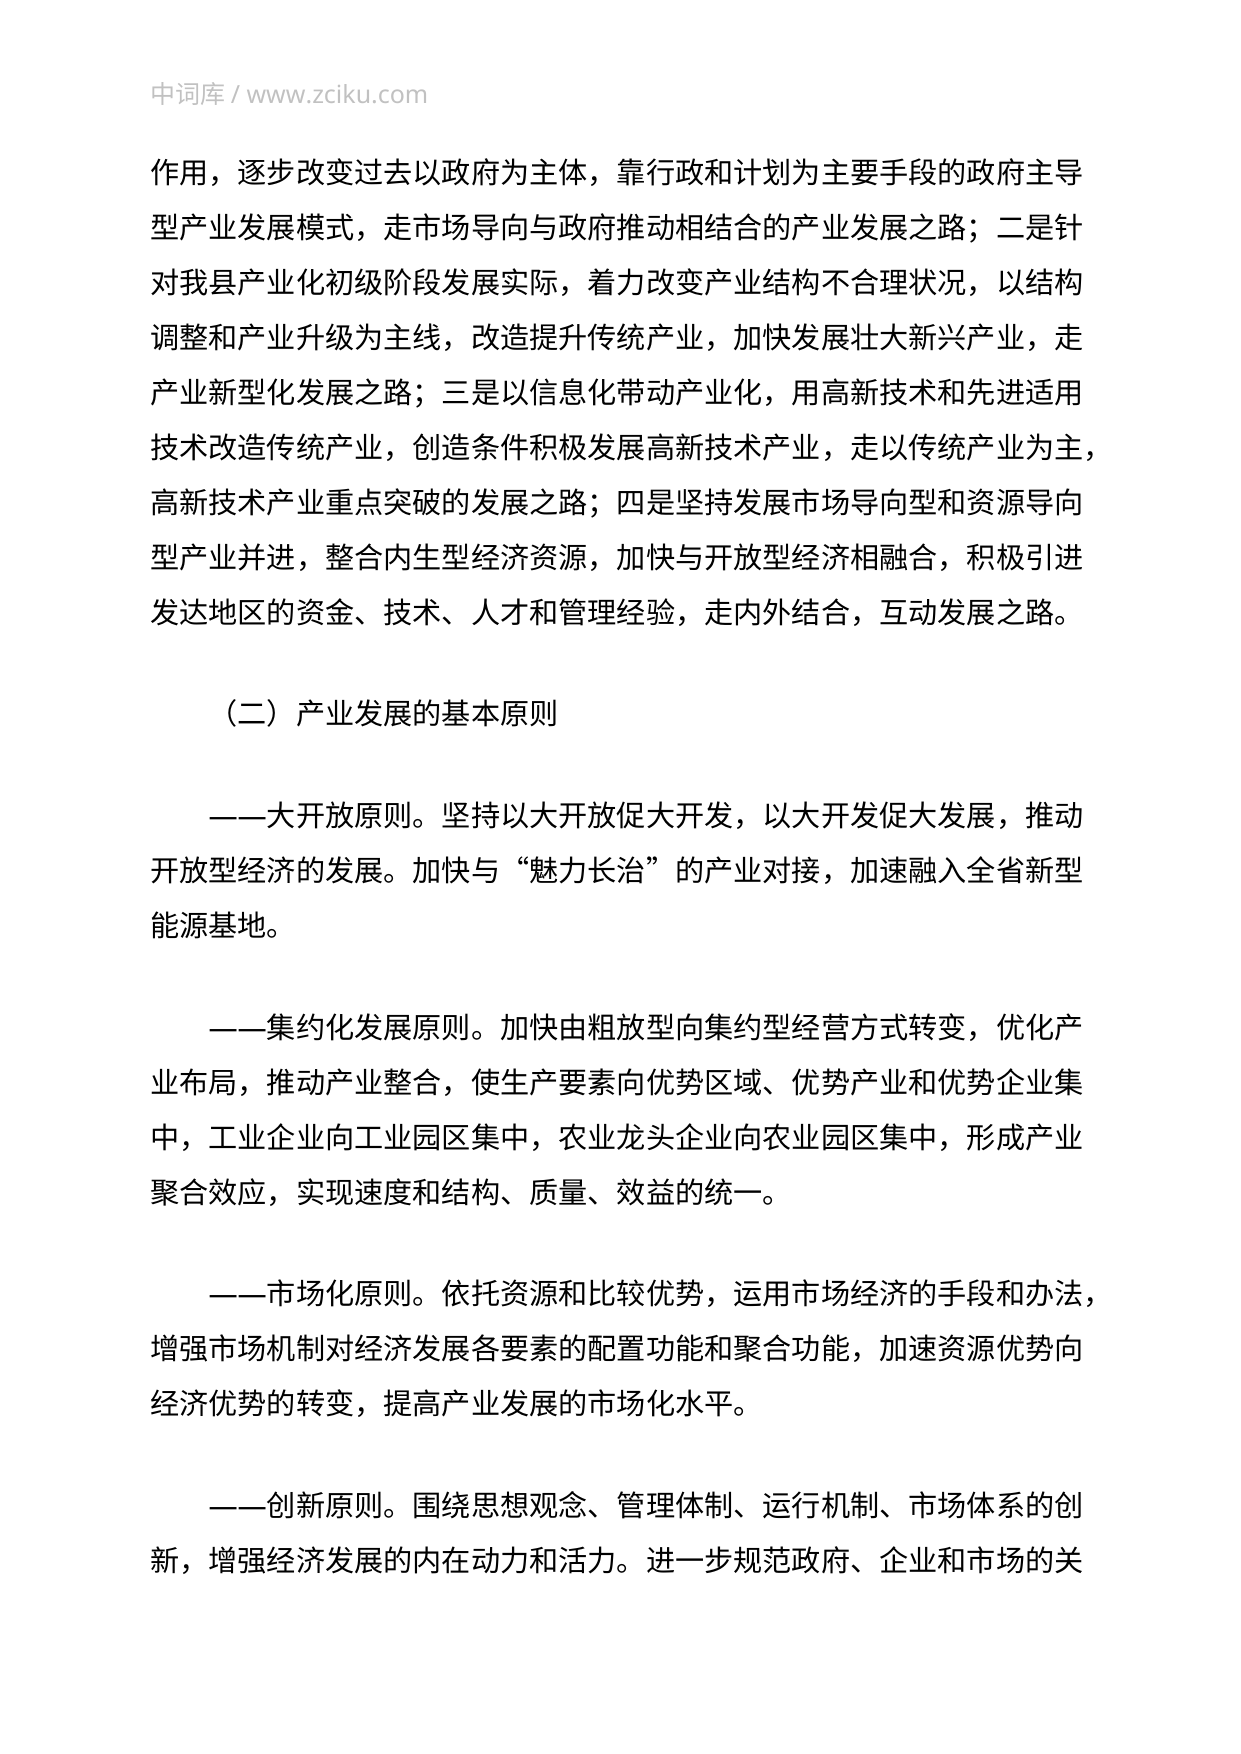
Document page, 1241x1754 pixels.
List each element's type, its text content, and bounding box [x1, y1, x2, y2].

text ——集约化发展原则。加快由粗放型向集约型经营方式转变，优化产业布局，推动产业整合，使生产要素向优势区域、优势产业和优势企业集中，工业企业向工业园区集中，农业龙头企业向农业园区集中，形成产业聚合效应，实现速度和结构、质量、效益的统一。 [150, 1004, 1090, 1211]
text ——市场化原则。依托资源和比较优势，运用市场经济的手段和办法，增强市场机制对经济发展各要素的配置功能和聚合功能，加速资源优势向经济优势的转变，提高产业发展的市场化水平。 [150, 1271, 1090, 1423]
text ——大开放原则。坚持以大开放促大开发，以大开发促大发展，推动开放型经济的发展。加快与“魅力长治”的产业对接，加速融入全省新型能源基地。 [150, 793, 1090, 945]
text （二）产业发展的基本原则 [150, 691, 1090, 733]
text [150, 150, 1090, 631]
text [150, 1483, 1090, 1580]
